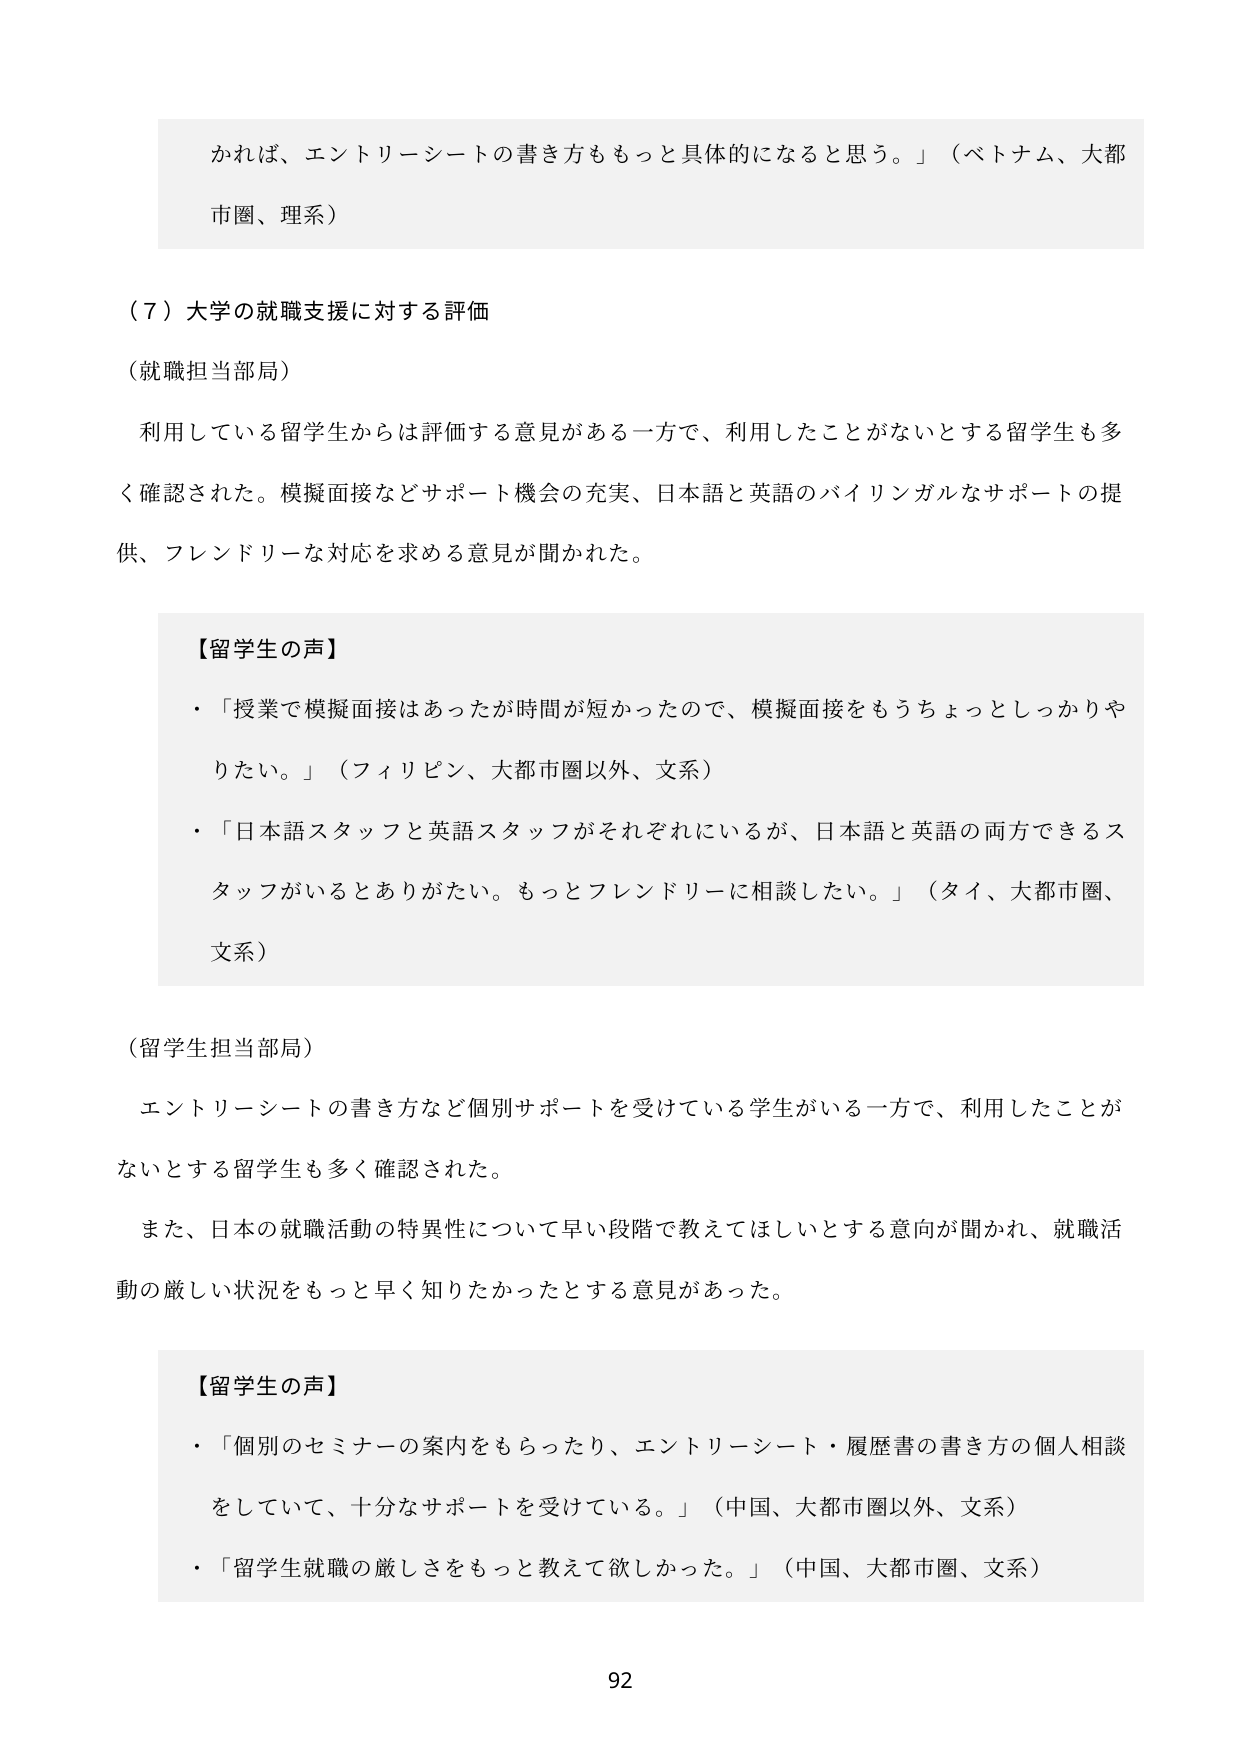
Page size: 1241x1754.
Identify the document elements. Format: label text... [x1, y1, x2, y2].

table_header 【留学生の声】 ・「授業で模擬面接はあったが時間が短かったので、模擬面接をもうちょっとしっかりやりたい。」（フィリピン、大都市圏以外、文系） ・「日本語スタッフと英語スタッフがそれぞれにいるが、日本語と英語の両方できるスタッフがいるとありがたい。もっとフレンドリーに相談したい。」（タイ、大都市圏、文系） [163, 618, 1139, 981]
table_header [163, 123, 1139, 244]
subtitle 大学の就職支援に対する評価 [116, 279, 1124, 340]
text （留学生担当部局） [116, 1016, 1124, 1077]
text また、日本の就職活動の特異性について早い段階で教えてほしいとする意向が聞かれ、就職活動の厳しい状況をもっと早く知りたかったとする意見があった。 [116, 1198, 1124, 1319]
text エントリーシートの書き方など個別サポートを受けている学生がいる一方で、利用したことがないとする留学生も多く確認された。 [116, 1077, 1124, 1198]
text 利用している留学生からは評価する意見がある一方で、利用したことがないとする留学生も多く確認された。模擬面接などサポート機会の充実、日本語と英語のバイリンガルなサポートの提供、フレンドリーな対応を求める意見が聞かれた。 [116, 401, 1124, 582]
table_header 【留学生の声】 ・「個別のセミナーの案内をもらったり、エントリーシート・履歴書の書き方の個人相談をしていて、十分なサポートを受けている。」（中国、大都市圏以外、文系） ・「留学生就職の厳しさをもっと教えて欲しかった。」（中国、大都市圏、文系） [163, 1355, 1139, 1597]
text （就職担当部局） [116, 340, 1124, 401]
